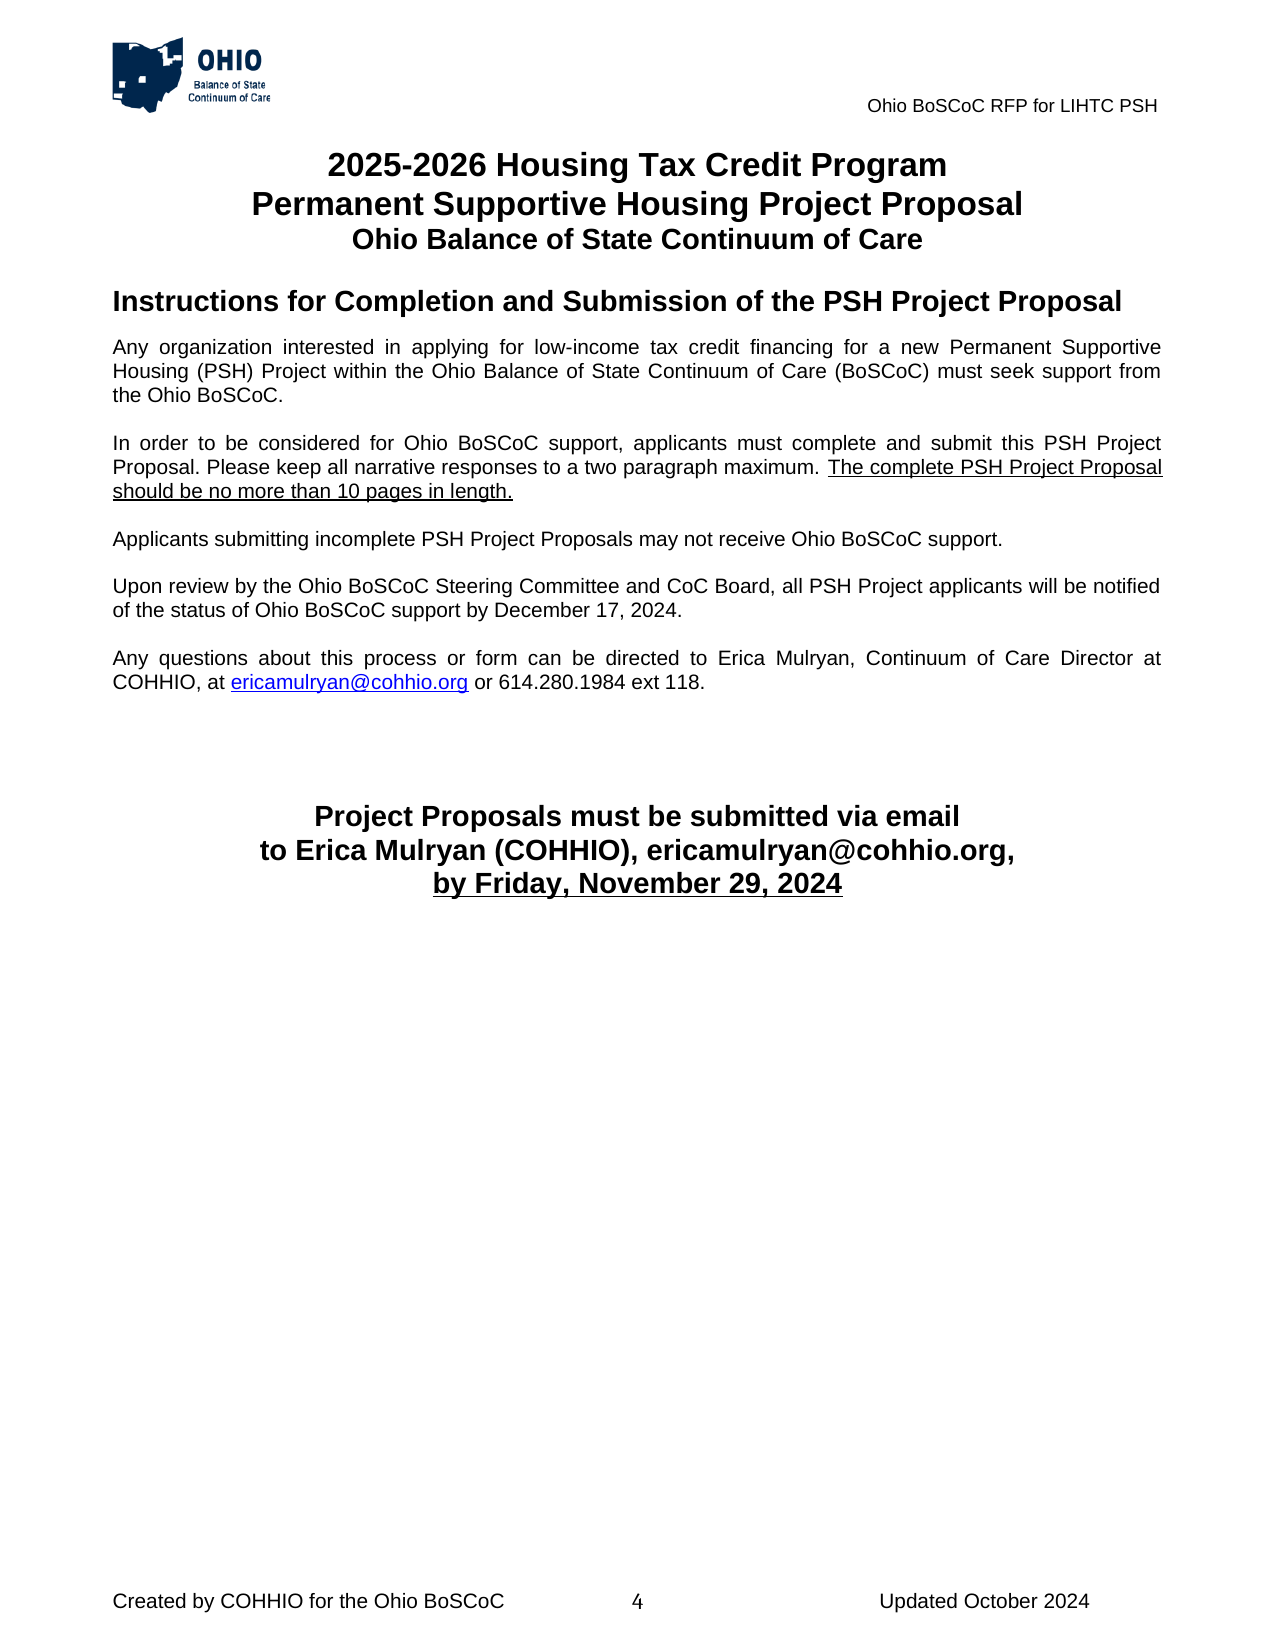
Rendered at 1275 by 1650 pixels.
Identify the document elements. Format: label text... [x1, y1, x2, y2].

text Project Proposals must be submitted via email [112, 799, 1162, 833]
text Instructions for Completion and Submission of the PSH Project Proposal [112, 284, 1162, 318]
picture [112, 37, 270, 113]
text Permanent Supportive Housing Project Proposal [112, 184, 1162, 222]
text to Erica Mulryan (COHHIO), ericamulryan@cohhio.org, [112, 833, 1162, 867]
text Ohio Balance of State Continuum of Care [112, 222, 1162, 256]
text by Friday, November 29, 2024 [112, 867, 1162, 900]
text 2025-2026 Housing Tax Credit Program [112, 145, 1162, 184]
text Upon review by the Ohio BoSCoC Steering Committee and CoC Board, all PSH Project applicants will be notified of the status of Ohio BoSCoC support by December 17, 2024. [112, 574, 1162, 622]
text Any organization interested in applying for low-income tax credit financing for a new Permanent Supportive Housing (PSH) Project within the Ohio Balance of State Continuum of Care (BoSCoC) must seek support from the Ohio BoSCoC. [112, 335, 1162, 407]
text In order to be considered for Ohio BoSCoC support, applicants must complete and submit this PSH Project Proposal. Please keep all narrative responses to a two paragraph maximum. The complete PSH Project Proposal should be no more than 10 pages in length. [112, 431, 1162, 502]
text Applicants submitting incomplete PSH Project Proposals may not receive Ohio BoSCoC support. [112, 526, 1162, 550]
text Any questions about this process or form can be directed to Erica Mulryan, Continuum of Care Director at COHHIO, at ericamulryan@cohhio.org or 614.280.1984 ext 118. [112, 646, 1162, 694]
